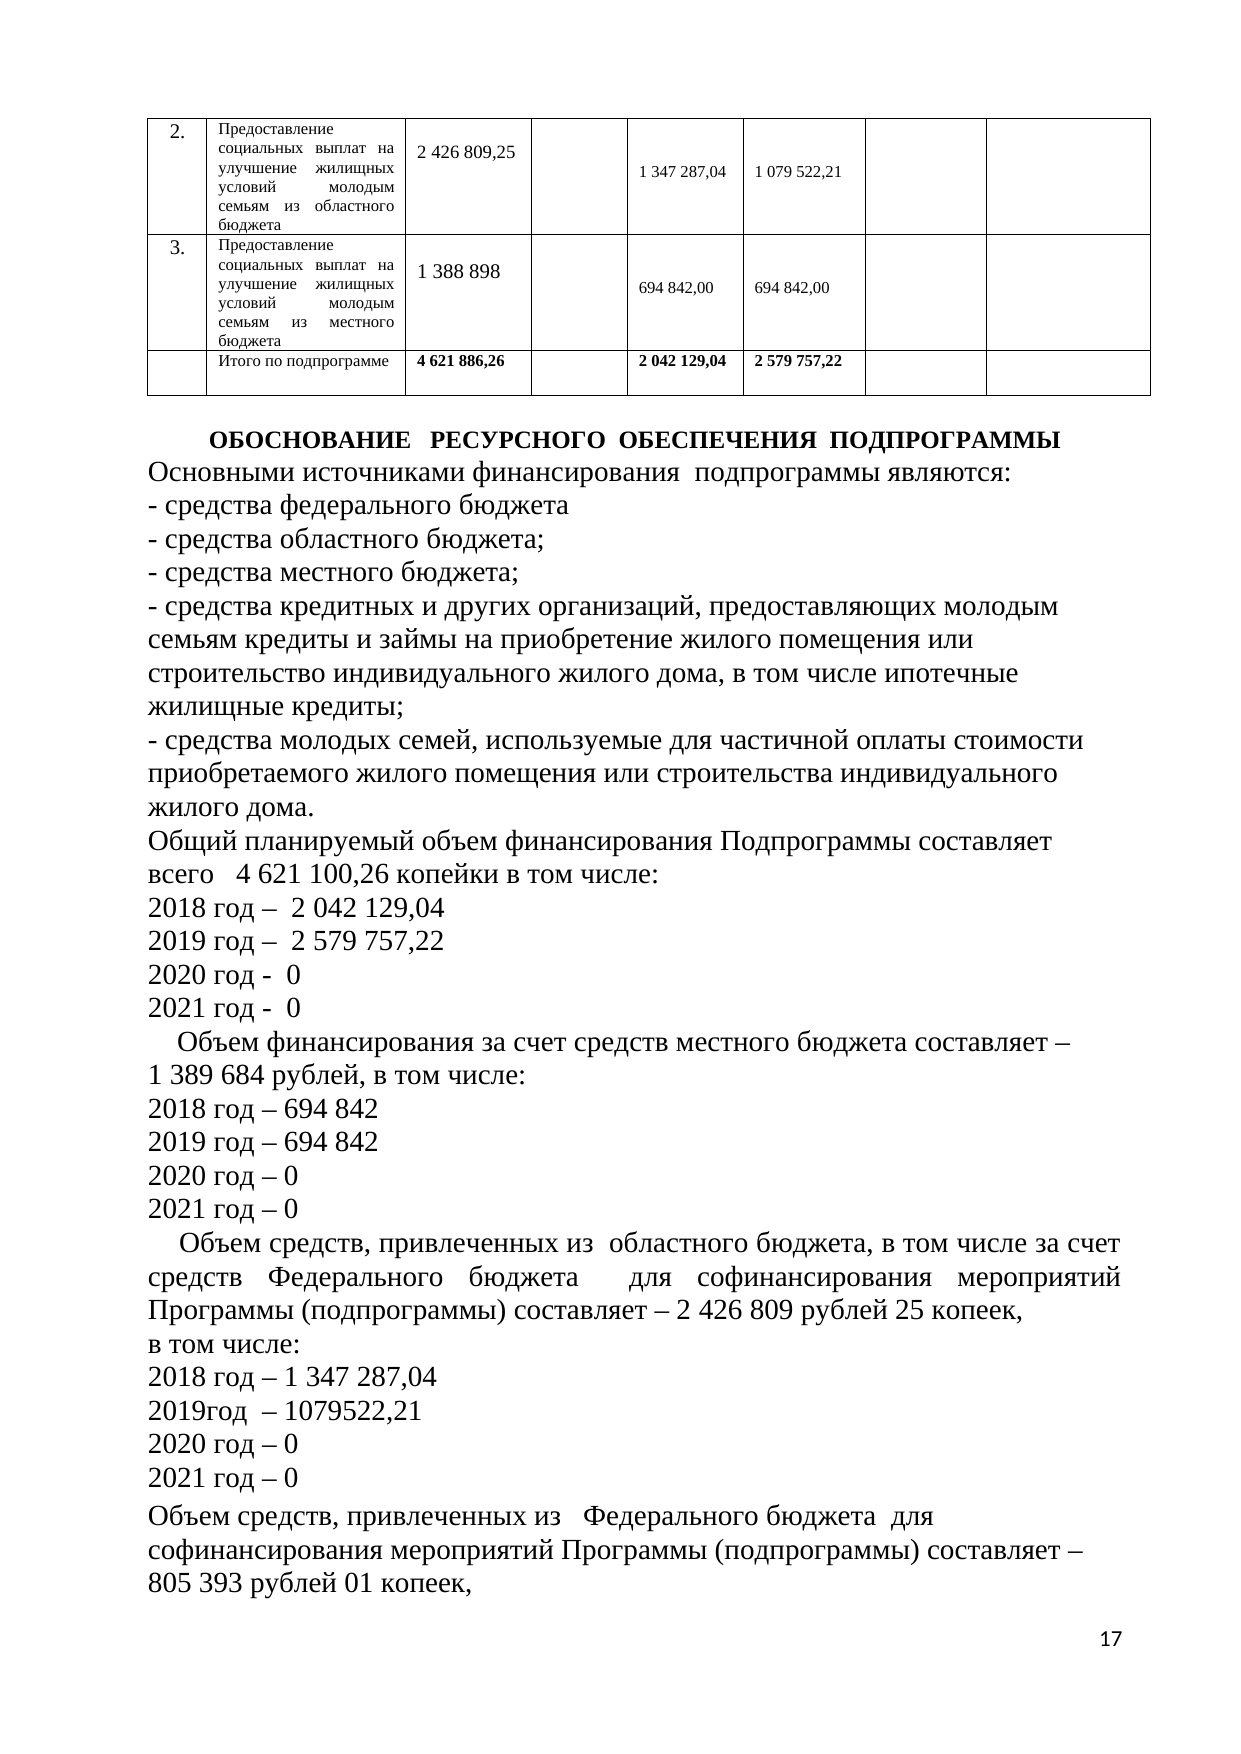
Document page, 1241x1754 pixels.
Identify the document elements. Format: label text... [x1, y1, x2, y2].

text - средства кредитных и других организаций, предоставляющих молодым семьям кредиты и займы на приобретение жилого помещения или строительство индивидуального жилого дома, в том числе ипотечные жилищные кредиты; [148, 588, 1122, 722]
text 2021 год – 0 [148, 1460, 1122, 1493]
text Объем средств, привлеченных из областного бюджета, в том числе за счет средств Федерального бюджета для софинансирования мероприятий Программы (подпрограммы) составляет – 2 426 809 рублей 25 копеек, [148, 1225, 1122, 1326]
table_cell Предоставление социальных выплат на улучшение жилищных условий молодым семьям из местного бюджета [207, 235, 405, 350]
text Основными источниками финансирования подпрограммы являются: [148, 454, 1122, 487]
text - средства областного бюджета; [148, 521, 1122, 554]
table_cell [987, 119, 1150, 234]
table_cell Предоставление социальных выплат на улучшение жилищных условий молодым семьям из областного бюджета [207, 119, 405, 234]
table_cell 694 842,00 [744, 235, 865, 350]
text 2018 год – 1 347 287,04 [148, 1359, 1122, 1393]
text 2020 год – 0 [148, 1158, 1122, 1192]
text 2020 год – 0 [148, 1426, 1122, 1460]
text - средства федерального бюджета [148, 487, 1122, 521]
text 2018 год – 694 842 [148, 1091, 1122, 1124]
table_cell 2 042 129,04 [628, 351, 743, 395]
table_cell [987, 351, 1150, 395]
text - средства молодых семей, используемые для частичной оплаты стоимости приобретаемого жилого помещения или строительства индивидуального жилого дома. [148, 722, 1122, 823]
table_cell [148, 351, 206, 395]
text 2021 год - 0 [148, 990, 1122, 1024]
text Объем финансирования за счет средств местного бюджета составляет – [148, 1024, 1122, 1057]
text 1 389 684 рублей, в том числе: [148, 1057, 1122, 1091]
table_cell 4 621 886,26 [406, 351, 531, 395]
text 2019год – 1079522,21 [148, 1393, 1122, 1426]
text 2019 год – 2 579 757,22 [148, 923, 1122, 957]
text - средства местного бюджета; [148, 554, 1122, 588]
table_cell 3. [148, 235, 206, 350]
table_cell 2. [148, 119, 206, 234]
table_cell [866, 351, 986, 395]
table_cell [866, 119, 986, 234]
table_cell 1 347 287,04 [628, 119, 743, 234]
text 2018 год – 2 042 129,04 [148, 890, 1122, 923]
table_cell 2 426 809,25 [406, 119, 531, 234]
table_cell 1 388 898 [406, 235, 531, 350]
table_cell 694 842,00 [628, 235, 743, 350]
text Общий планируемый объем финансирования Подпрограммы составляет всего 4 621 100,26 копейки в том числе: [148, 823, 1122, 890]
table_cell [532, 235, 627, 350]
text 2019 год – 694 842 [148, 1124, 1122, 1158]
table_cell 2 579 757,22 [744, 351, 865, 395]
text 2021 год – 0 [148, 1192, 1122, 1225]
table_cell Итого по подпрограмме [207, 351, 405, 395]
table_cell 1 079 522,21 [744, 119, 865, 234]
text Объем средств, привлеченных из Федерального бюджета для софинансирования мероприятий Программы (подпрограммы) составляет – 805 393 рублей 01 копеек, [148, 1498, 1122, 1599]
table_cell [987, 235, 1150, 350]
table_cell [532, 351, 627, 395]
text в том числе: [148, 1326, 1122, 1359]
table_cell [866, 235, 986, 350]
table_cell [532, 119, 627, 234]
text 2020 год - 0 [148, 957, 1122, 990]
text ОБОСНОВАНИЕ РЕСУРСНОГО ОБЕСПЕЧЕНИЯ ПОДПРОГРАММЫ [148, 425, 1122, 454]
